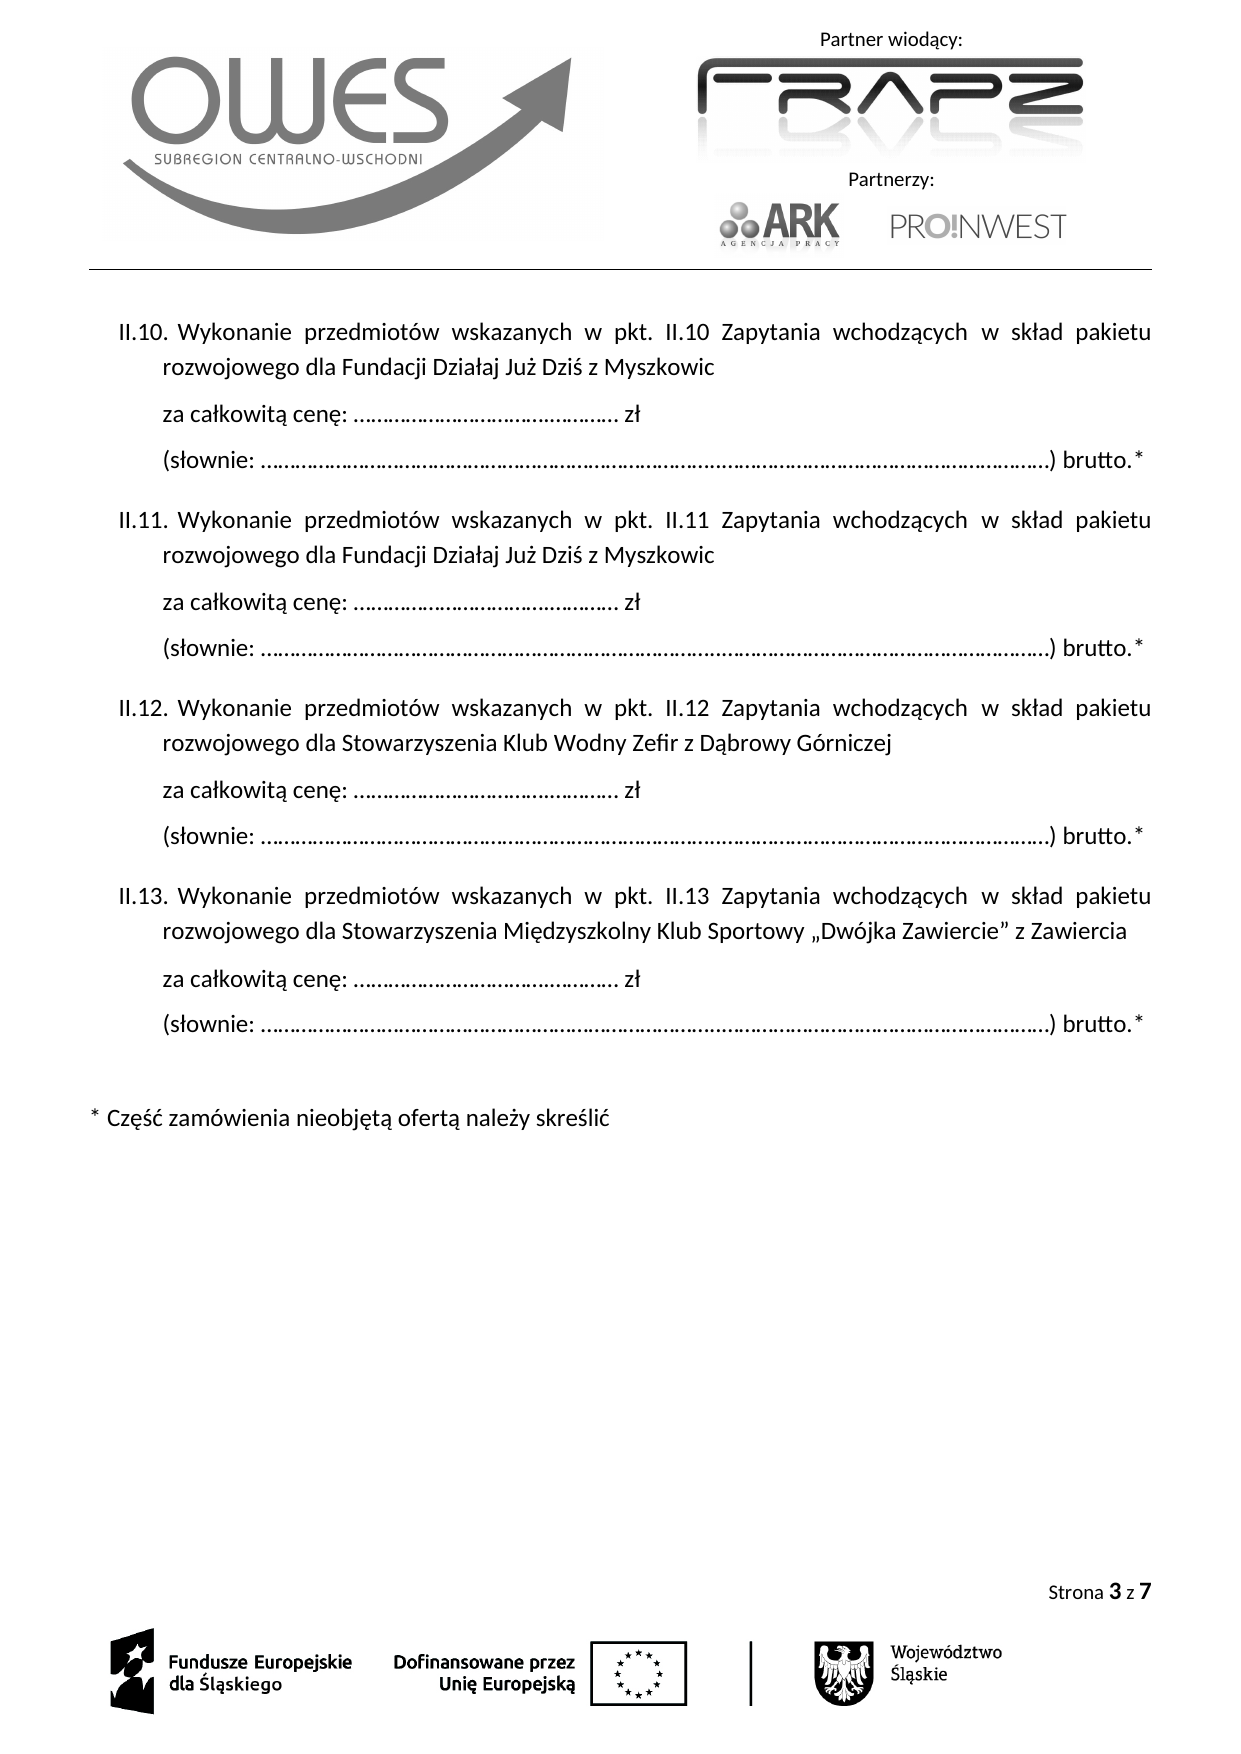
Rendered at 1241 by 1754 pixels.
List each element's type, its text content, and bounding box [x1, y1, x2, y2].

list Wykonanie przedmiotów wskazanych w pkt. II.11 Zapytania wchodzących w skład pakietu rozwojowego dla Fundacji Działaj Już Dziś z Myszkowic [118, 504, 1152, 569]
list za całkowitą cenę: …………………………….………… zł [162, 398, 1152, 429]
list za całkowitą cenę: …………………………….………… zł [162, 586, 1152, 617]
picture [88, 1605, 1024, 1737]
text * Część zamówienia nieobjętą ofertą należy skreślić [89, 1102, 1152, 1132]
list Wykonanie przedmiotów wskazanych w pkt. II.10 Zapytania wchodzących w skład pakietu rozwojowego dla Fundacji Działaj Już Dziś z Myszkowic [118, 316, 1152, 381]
list Wykonanie przedmiotów wskazanych w pkt. II.12 Zapytania wchodzących w skład pakietu rozwojowego dla Stowarzyszenia Klub Wodny Zefir z Dąbrowy Górniczej [118, 692, 1152, 758]
list Wykonanie przedmiotów wskazanych w pkt. II.13 Zapytania wchodzących w skład pakietu rozwojowego dla Stowarzyszenia Międzyszkolny Klub Sportowy „Dwójka Zawiercie” z Zawiercia [118, 880, 1152, 946]
list (słownie: ……………………………………………………………………..…………………………………………………) brutto.* [162, 444, 1152, 474]
list (słownie: ……………………………………………………………………..…………………………………………………) brutto.* [162, 1008, 1152, 1039]
list (słownie: ……………………………………………………………………..…………………………………………………) brutto.* [162, 820, 1152, 851]
list za całkowitą cenę: …………………………….………… zł [162, 963, 1152, 993]
list za całkowitą cenę: …………………………….………… zł [162, 774, 1152, 805]
list (słownie: ……………………………………………………………………..…………………………………………………) brutto.* [162, 632, 1152, 663]
